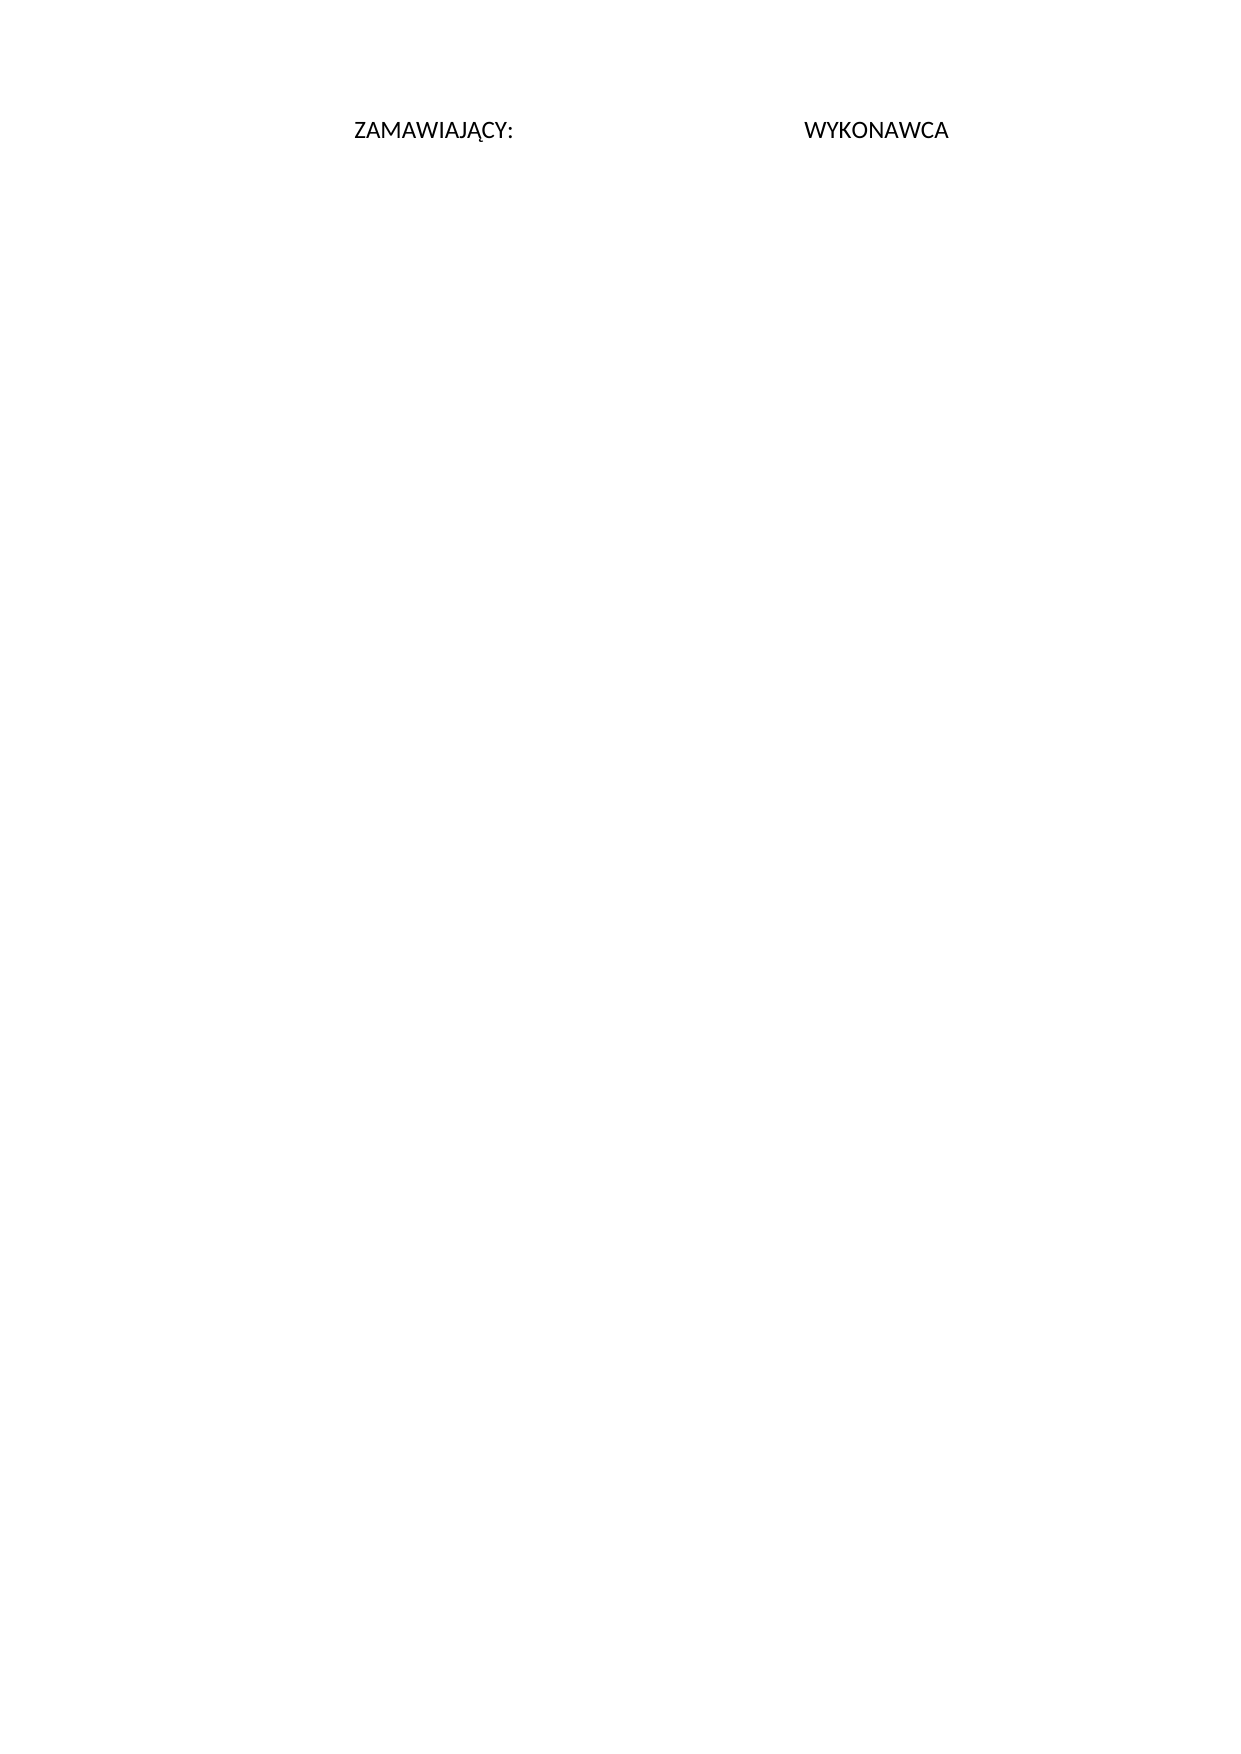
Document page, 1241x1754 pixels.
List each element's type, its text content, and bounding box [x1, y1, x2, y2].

text ZAMAWIAJĄCY: WYKONAWCA [129, 114, 1133, 145]
